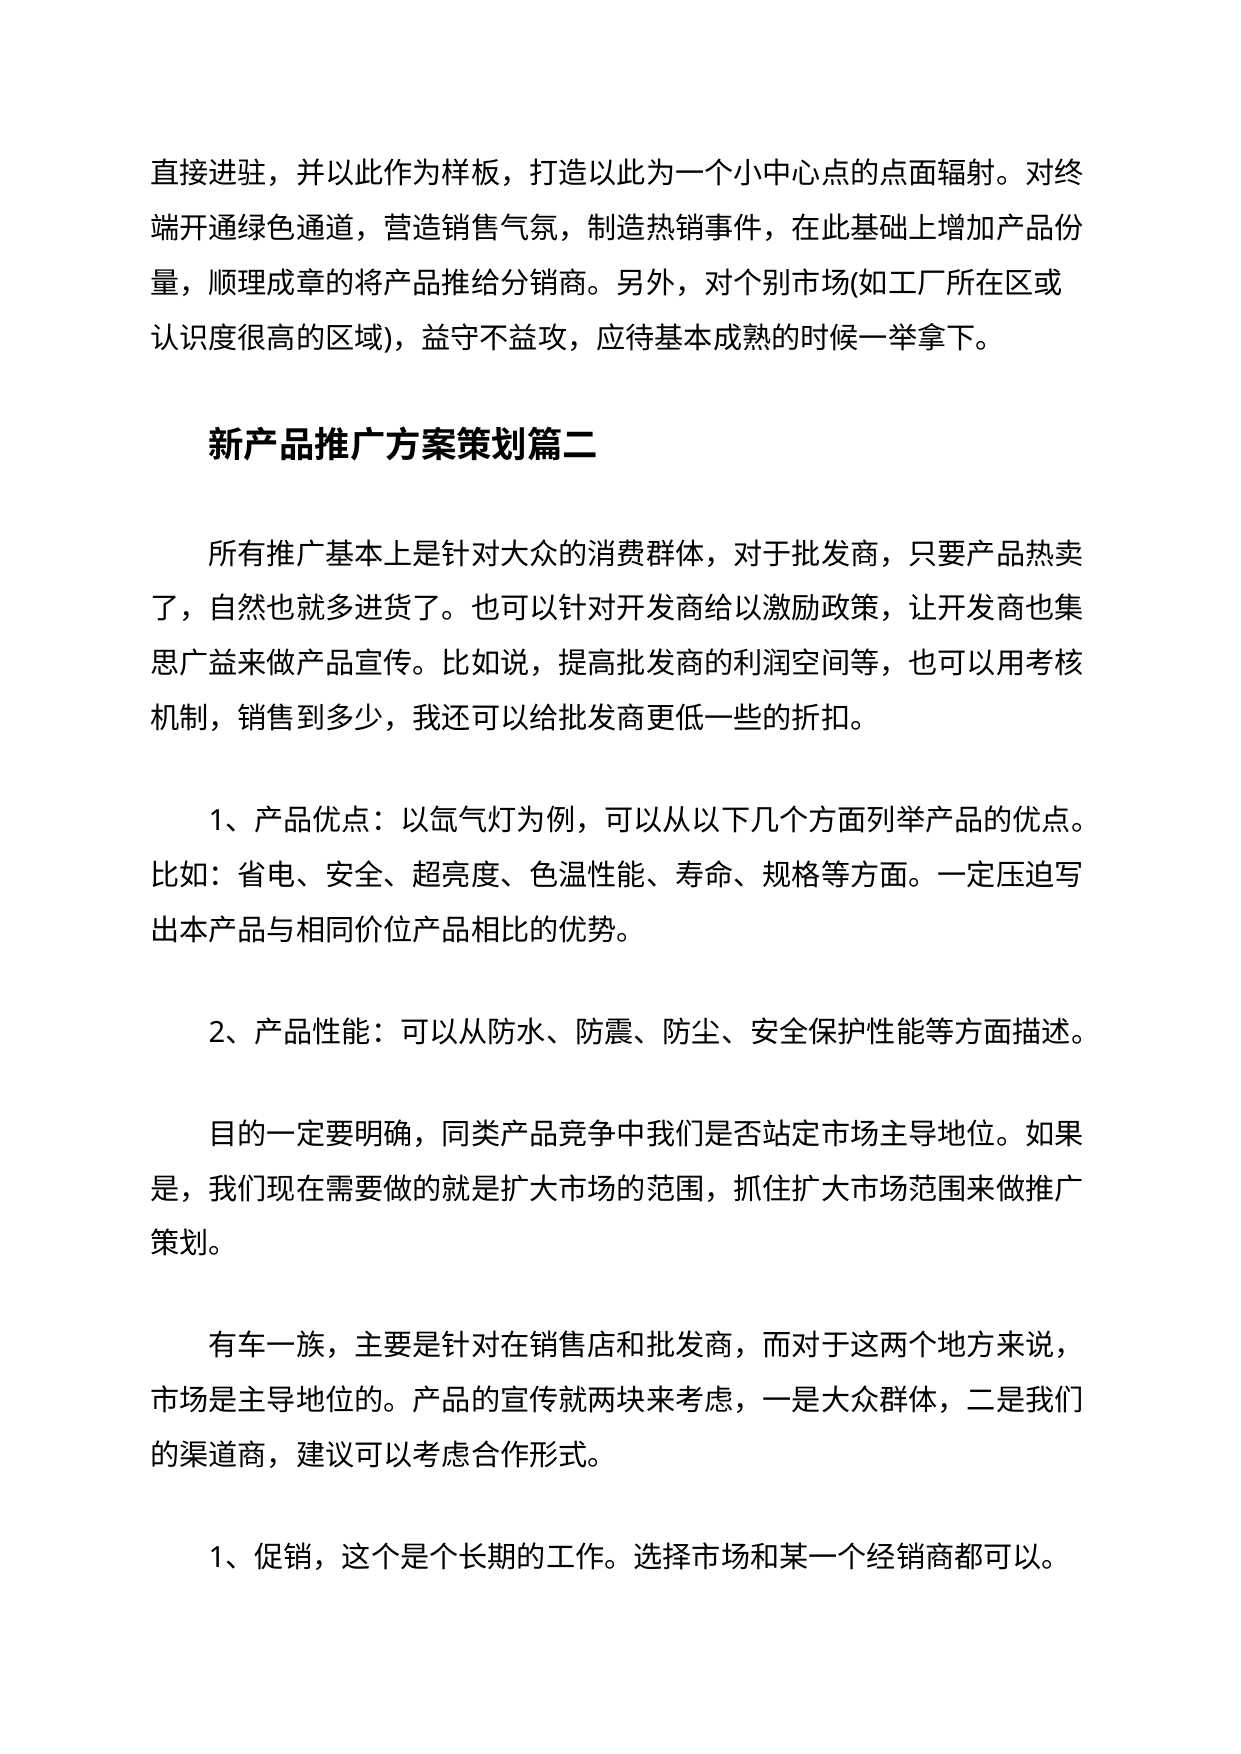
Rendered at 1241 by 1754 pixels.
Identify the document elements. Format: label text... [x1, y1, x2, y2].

text 目的一定要明确，同类产品竞争中我们是否站定市场主导地位。如果是，我们现在需要做的就是扩大市场的范围，抓住扩大市场范围来做推广策划。 [150, 1110, 1090, 1262]
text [150, 1533, 1090, 1576]
text 所有推广基本上是针对大众的消费群体，对于批发商，只要产品热卖了，自然也就多进货了。也可以针对开发商给以激励政策，让开发商也集思广益来做产品宣传。比如说，提高批发商的利润空间等，也可以用考核机制，销售到多少，我还可以给批发商更低一些的折扣。 [150, 530, 1090, 737]
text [150, 150, 1090, 357]
text 有车一族，主要是针对在销售店和批发商，而对于这两个地方来说，市场是主导地位的。产品的宣传就两块来考虑，一是大众群体，二是我们的渠道商，建议可以考虑合作形式。 [150, 1322, 1090, 1474]
text 新产品推广方案策划篇二 [150, 417, 1090, 468]
text 1、产品优点：以氙气灯为例，可以从以下几个方面列举产品的优点。比如：省电、安全、超亮度、色温性能、寿命、规格等方面。一定压迫写出本产品与相同价位产品相比的优势。 [150, 797, 1090, 949]
text 2、产品性能：可以从防水、防震、防尘、安全保护性能等方面描述。 [150, 1008, 1090, 1051]
